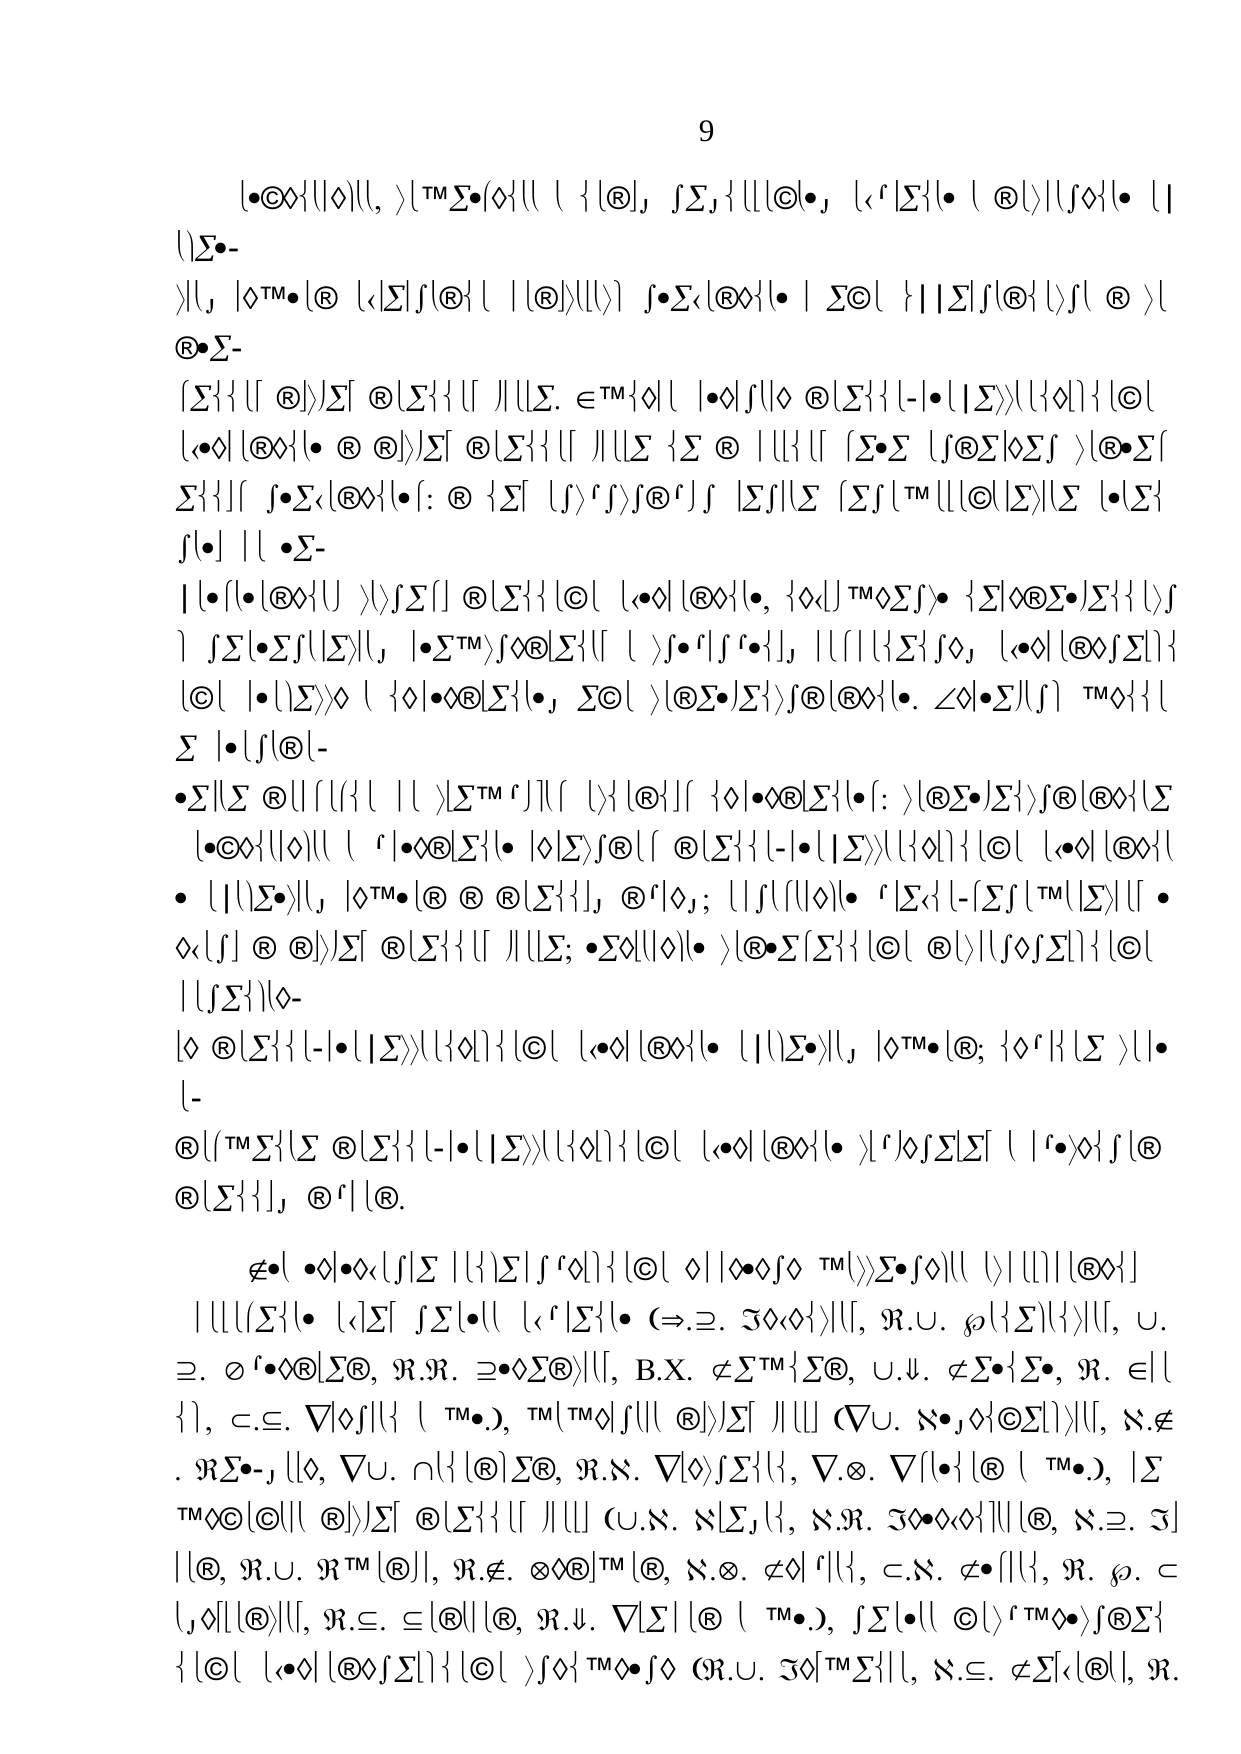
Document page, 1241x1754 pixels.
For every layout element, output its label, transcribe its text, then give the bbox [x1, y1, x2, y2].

text  [175, 169, 1184, 1219]
text  [175, 120, 1179, 148]
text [174, 1240, 1182, 1690]
